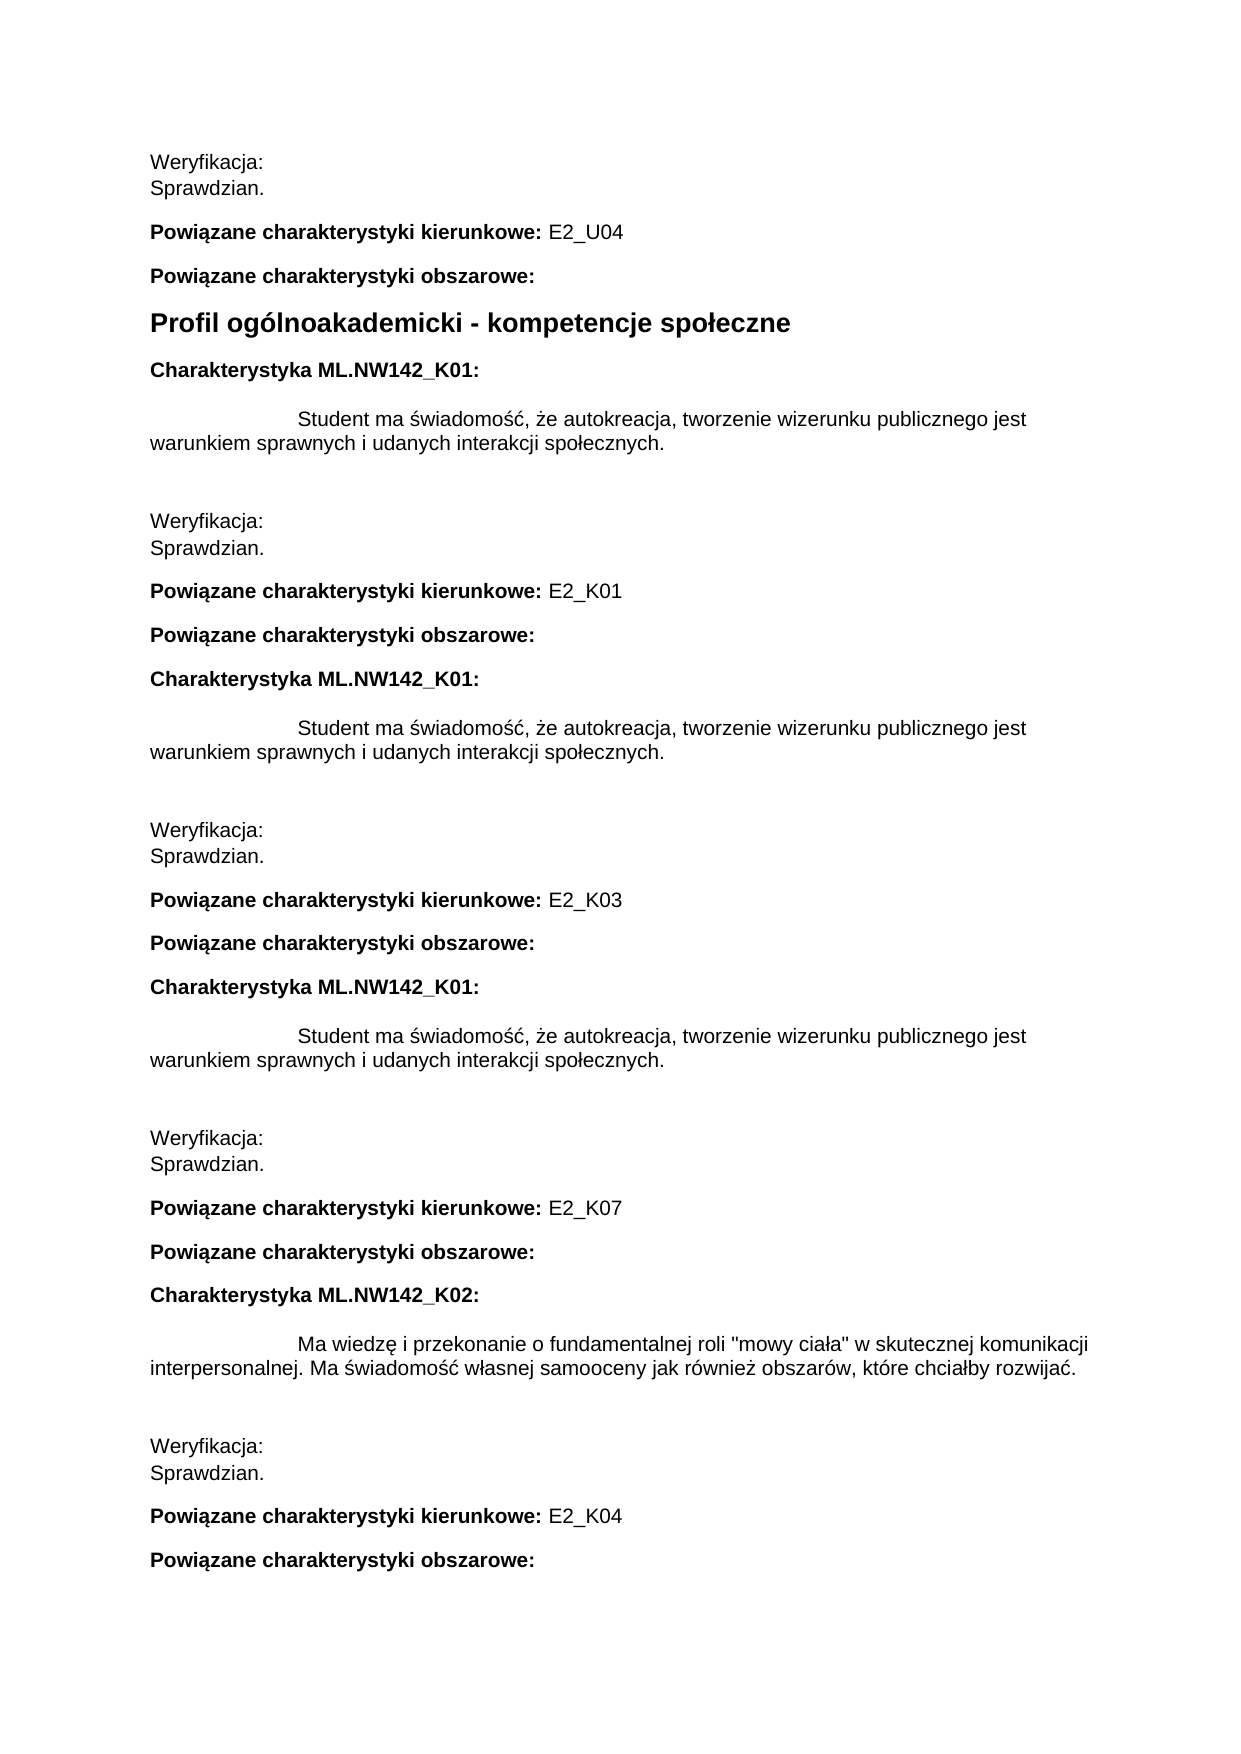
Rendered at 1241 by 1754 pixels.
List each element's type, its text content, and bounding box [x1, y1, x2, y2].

text Powiązane charakterystyki obszarowe: [150, 1239, 1090, 1263]
text Powiązane charakterystyki kierunkowe: E2_K07 [150, 1196, 1090, 1220]
text Charakterystyka ML.NW142_K01: [150, 667, 1090, 691]
text Charakterystyka ML.NW142_K01: [150, 975, 1090, 999]
text Student ma świadomość, że autokreacja, tworzenie wizerunku publicznego jest warunkiem sprawnych i udanych interakcji społecznych. [150, 692, 1090, 811]
text Weryfikacja: [150, 1434, 1090, 1458]
text Charakterystyka ML.NW142_K02: [150, 1283, 1090, 1307]
text Powiązane charakterystyki obszarowe: [150, 263, 1090, 287]
text Sprawdzian. [150, 176, 1090, 200]
text Powiązane charakterystyki kierunkowe: E2_K01 [150, 579, 1090, 603]
text Powiązane charakterystyki kierunkowe: E2_U04 [150, 220, 1090, 244]
text Weryfikacja: [150, 818, 1090, 842]
text Sprawdzian. [150, 844, 1090, 868]
text Powiązane charakterystyki obszarowe: [150, 1548, 1090, 1572]
text Student ma świadomość, że autokreacja, tworzenie wizerunku publicznego jest warunkiem sprawnych i udanych interakcji społecznych. [150, 1000, 1090, 1120]
text Student ma świadomość, że autokreacja, tworzenie wizerunku publicznego jest warunkiem sprawnych i udanych interakcji społecznych. [150, 383, 1090, 503]
text Weryfikacja: [150, 509, 1090, 533]
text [150, 1308, 1090, 1428]
text Weryfikacja: [150, 150, 1090, 174]
text Powiązane charakterystyki obszarowe: [150, 931, 1090, 955]
text Sprawdzian. [150, 1460, 1090, 1484]
text Powiązane charakterystyki kierunkowe: E2_K03 [150, 887, 1090, 911]
text Powiązane charakterystyki kierunkowe: E2_K04 [150, 1504, 1090, 1528]
text Sprawdzian. [150, 535, 1090, 559]
text Powiązane charakterystyki obszarowe: [150, 623, 1090, 647]
text Weryfikacja: [150, 1126, 1090, 1150]
subtitle Profil ogólnoakademicki - kompetencje społeczne [150, 307, 1090, 338]
text Sprawdzian. [150, 1152, 1090, 1176]
text Charakterystyka ML.NW142_K01: [150, 358, 1090, 382]
